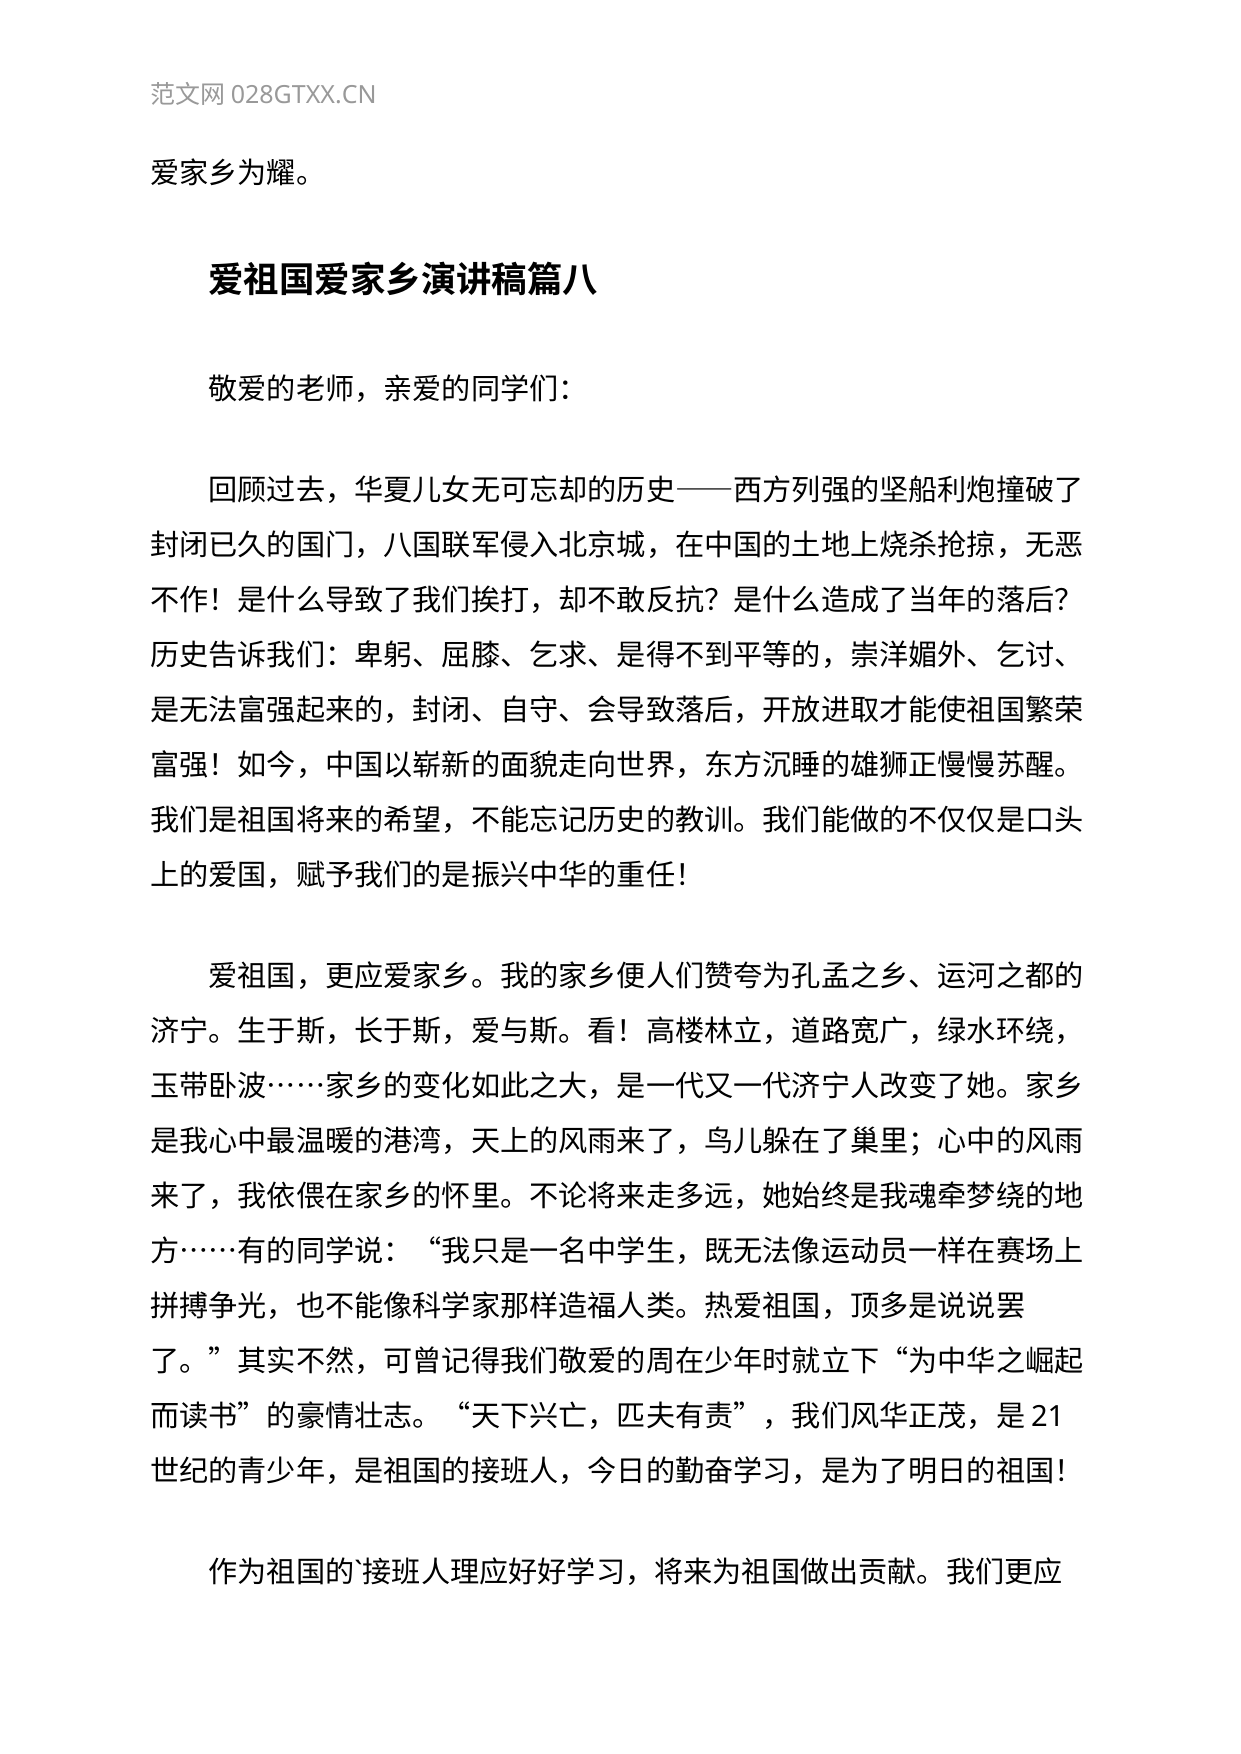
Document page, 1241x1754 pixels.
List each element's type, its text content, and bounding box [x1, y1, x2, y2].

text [150, 1549, 1090, 1591]
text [150, 150, 1090, 192]
text 回顾过去，华夏儿女无可忘却的历史——西方列强的坚船利炮撞破了封闭已久的国门，八国联军侵入北京城，在中国的土地上烧杀抢掠，无恶不作！是什么导致了我们挨打，却不敢反抗？是什么造成了当年的落后？历史告诉我们：卑躬、屈膝、乞求、是得不到平等的，崇洋媚外、乞讨、是无法富强起来的，封闭、自守、会导致落后，开放进取才能使祖国繁荣富强！如今，中国以崭新的面貌走向世界，东方沉睡的雄狮正慢慢苏醒。我们是祖国将来的希望，不能忘记历史的教训。我们能做的不仅仅是口头上的爱国，赋予我们的是振兴中华的重任！ [150, 467, 1090, 893]
text 爱祖国爱家乡演讲稿篇八 [150, 252, 1090, 303]
text 爱祖国，更应爱家乡。我的家乡便人们赞夸为孔孟之乡、运河之都的济宁。生于斯，长于斯，爱与斯。看！高楼林立，道路宽广，绿水环绕，玉带卧波……家乡的变化如此之大，是一代又一代济宁人改变了她。家乡是我心中最温暖的港湾，天上的风雨来了，鸟儿躲在了巢里；心中的风雨来了，我依偎在家乡的怀里。不论将来走多远，她始终是我魂牵梦绕的地方……有的同学说：“我只是一名中学生，既无法像运动员一样在赛场上拼搏争光，也不能像科学家那样造福人类。热爱祖国，顶多是说说罢了。”其实不然，可曾记得我们敬爱的周在少年时就立下“为中华之崛起而读书”的豪情壮志。“天下兴亡，匹夫有责”，我们风华正茂，是21世纪的青少年，是祖国的接班人，今日的勤奋学习，是为了明日的祖国！ [150, 953, 1090, 1489]
text 敬爱的老师，亲爱的同学们： [150, 365, 1090, 407]
